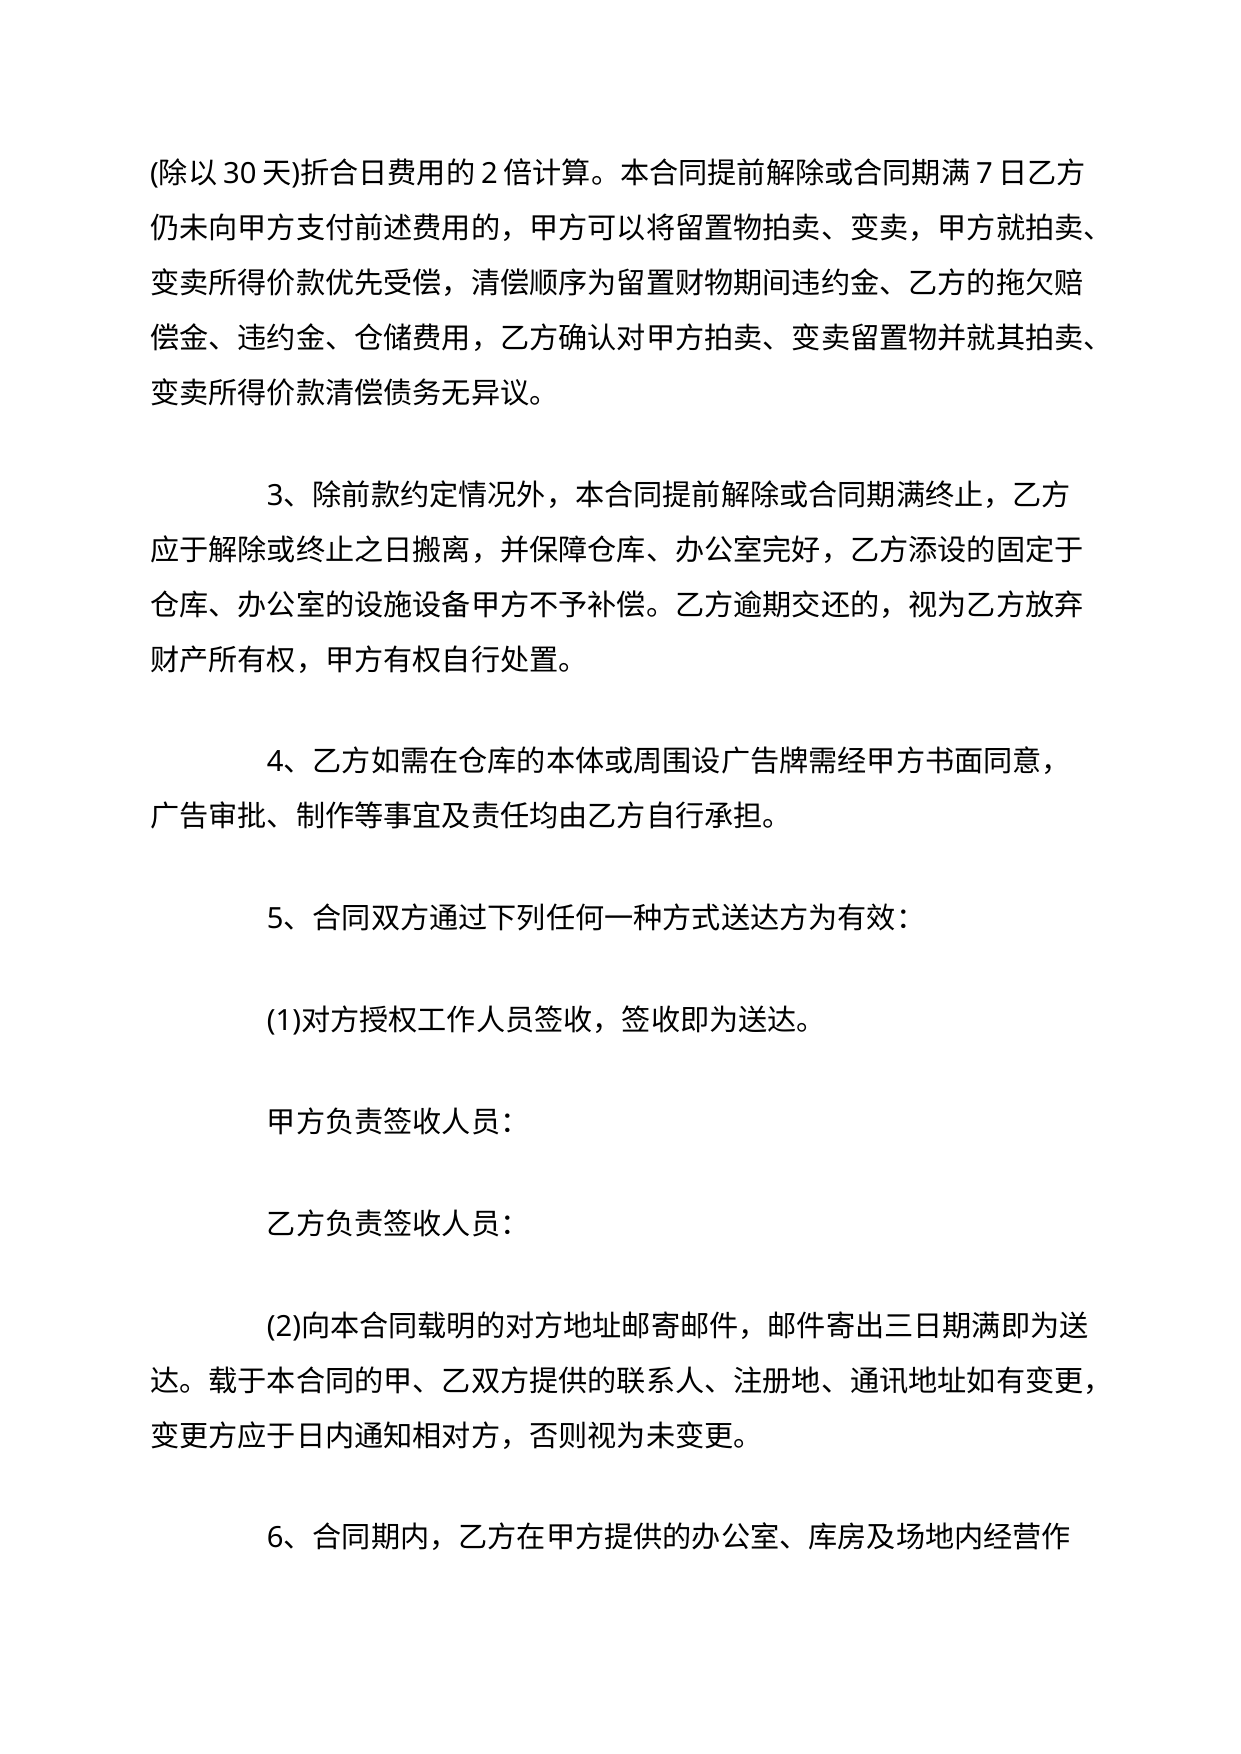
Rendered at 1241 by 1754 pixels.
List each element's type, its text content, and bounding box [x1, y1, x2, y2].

text (1)对方授权工作人员签收，签收即为送达。 [150, 997, 1090, 1039]
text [150, 1514, 1090, 1556]
text 乙方负责签收人员： [150, 1201, 1090, 1243]
text 3、除前款约定情况外，本合同提前解除或合同期满终止，乙方应于解除或终止之日搬离，并保障仓库、办公室完好，乙方添设的固定于仓库、办公室的设施设备甲方不予补偿。乙方逾期交还的，视为乙方放弃财产所有权，甲方有权自行处置。 [150, 471, 1090, 678]
text 甲方负责签收人员： [150, 1099, 1090, 1141]
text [150, 150, 1090, 412]
text 5、合同双方通过下列任何一种方式送达方为有效： [150, 895, 1090, 937]
text (2)向本合同载明的对方地址邮寄邮件，邮件寄出三日期满即为送达。载于本合同的甲、乙双方提供的联系人、注册地、通讯地址如有变更，变更方应于日内通知相对方，否则视为未变更。 [150, 1302, 1090, 1454]
text 4、乙方如需在仓库的本体或周围设广告牌需经甲方书面同意，广告审批、制作等事宜及责任均由乙方自行承担。 [150, 738, 1090, 835]
